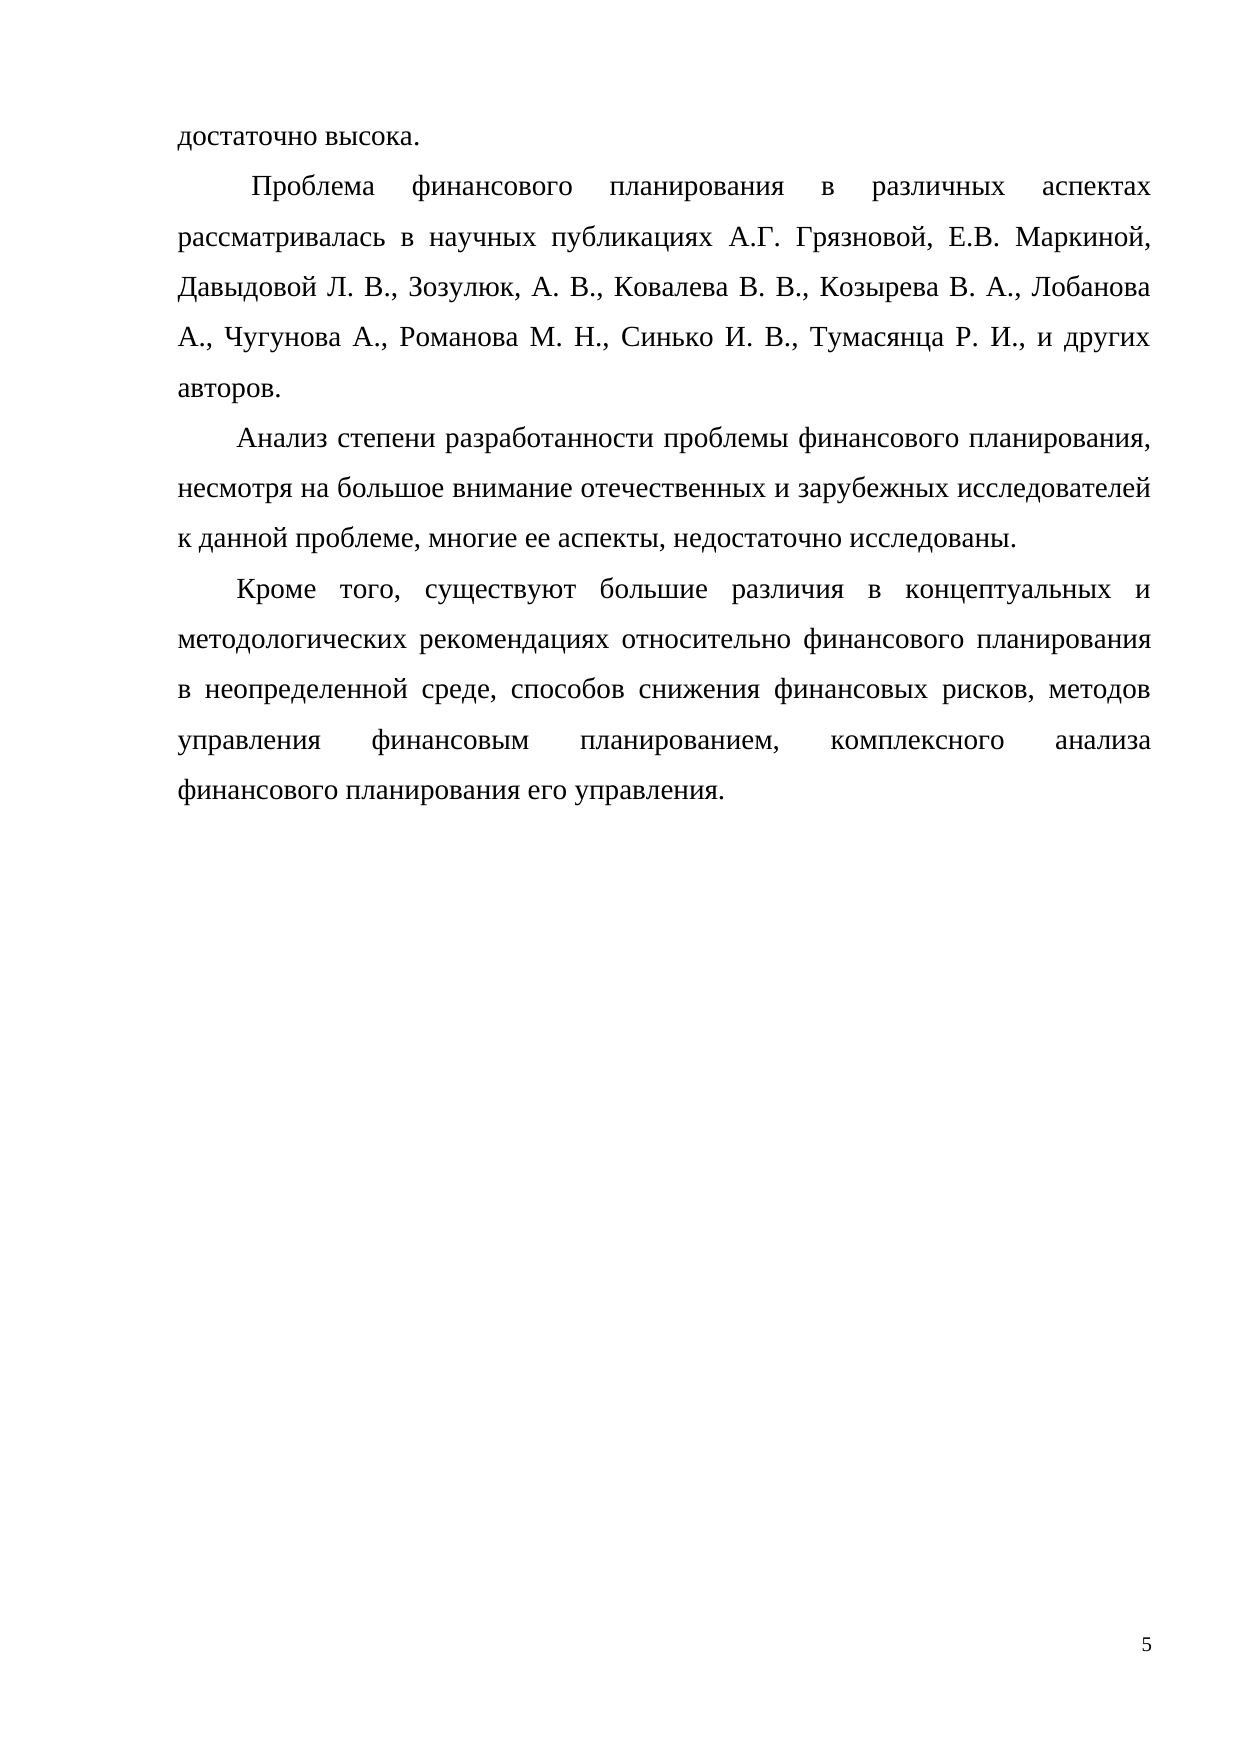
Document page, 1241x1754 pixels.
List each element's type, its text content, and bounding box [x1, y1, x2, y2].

text Анализ степени разработанности проблемы финансового планирования, несмотря на большое внимание отечественных и зарубежных исследователей к данной проблеме, многие ее аспекты, недостаточно исследованы. [177, 420, 1152, 554]
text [177, 118, 1152, 152]
text Кроме того, существуют большие различия в концептуальных и методологических рекомендациях относительно финансового планирования в неопределенной среде, способов снижения финансовых рисков, методов управления финансовым планированием, комплексного анализа финансового планирования его управления. [177, 571, 1152, 806]
text Проблема финансового планирования в различных аспектах рассматривалась в научных публикациях А.Г. Грязновой, Е.В. Маркиной, Давыдовой Л. В., Зозулюк, А. В., Ковалева В. В., Козырева В. А., Лобанова А., Чугунова А., Романова М. Н., Синько И. В., Тумасянца Р. И., и других авторов. [177, 168, 1152, 403]
